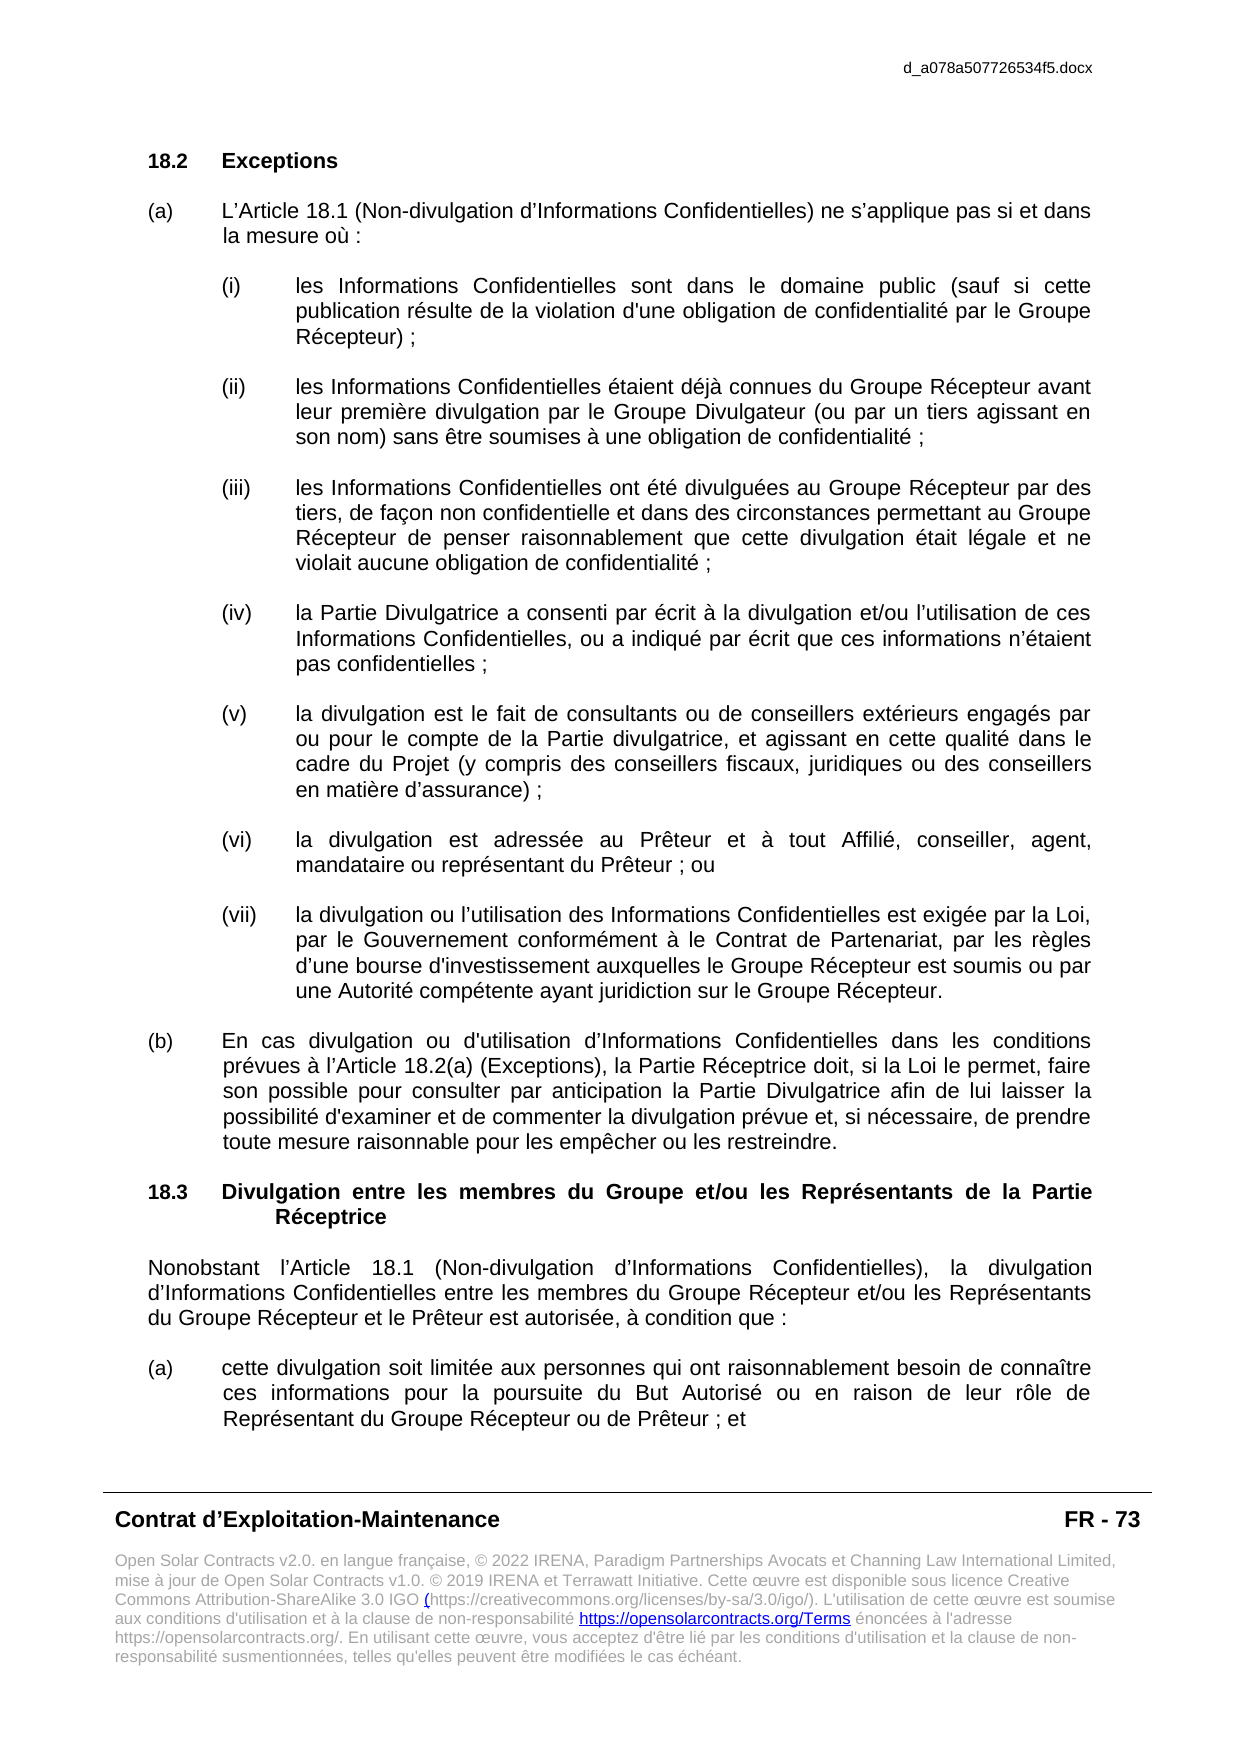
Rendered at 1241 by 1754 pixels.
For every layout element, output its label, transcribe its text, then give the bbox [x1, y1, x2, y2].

list cette divulgation soit limitée aux personnes qui ont raisonnablement besoin de connaître ces informations pour la poursuite du But Autorisé ou en raison de leur rôle de Représentant du Groupe Récepteur ou de Prêteur ; et [148, 1355, 1093, 1431]
list les Informations Confidentielles ont été divulguées au Groupe Récepteur par des tiers, de façon non confidentielle et dans des circonstances permettant au Groupe Récepteur de penser raisonnablement que cette divulgation était légale et ne violait aucune obligation de confidentialité ; [221, 474, 1093, 575]
text Divulgation entre les membres du Groupe et/ou les Représentants de la Partie Réceptrice [148, 1179, 1093, 1229]
list la divulgation est adressée au Prêteur et à tout Affilié, conseiller, agent, mandataire ou représentant du Prêteur ; ou [221, 827, 1093, 877]
text Exceptions [148, 148, 1093, 173]
list la divulgation ou l’utilisation des Informations Confidentielles est exigée par la Loi, par le Gouvernement conformément à le Contrat de Partenariat, par les règles d’une bourse d'investissement auxquelles le Groupe Récepteur est soumis ou par une Autorité compétente ayant juridiction sur le Groupe Récepteur. [221, 902, 1093, 1003]
list les Informations Confidentielles étaient déjà connues du Groupe Récepteur avant leur première divulgation par le Groupe Divulgateur (ou par un tiers agissant en son nom) sans être soumises à une obligation de confidentialité ; [221, 374, 1093, 449]
list les Informations Confidentielles sont dans le domaine public (sauf si cette publication résulte de la violation d'une obligation de confidentialité par le Groupe Récepteur) ; [221, 273, 1093, 349]
text Nonobstant l’Article 18.1 (Non-divulgation d’Informations Confidentielles), la divulgation d’Informations Confidentielles entre les membres du Groupe Récepteur et/ou les Représentants du Groupe Récepteur et le Prêteur est autorisée, à condition que : [148, 1254, 1093, 1330]
list la divulgation est le fait de consultants ou de conseillers extérieurs engagés par ou pour le compte de la Partie divulgatrice, et agissant en cette qualité dans le cadre du Projet (y compris des conseillers fiscaux, juridiques ou des conseillers en matière d’assurance) ; [221, 701, 1093, 802]
list la Partie Divulgatrice a consenti par écrit à la divulgation et/ou l’utilisation de ces Informations Confidentielles, ou a indiqué par écrit que ces informations n’étaient pas confidentielles ; [221, 600, 1093, 676]
list En cas divulgation ou d'utilisation d’Informations Confidentielles dans les conditions prévues à l’Article 18.2(a) (Exceptions), la Partie Réceptrice doit, si la Loi le permet, faire son possible pour consulter par anticipation la Partie Divulgatrice afin de lui laisser la possibilité d'examiner et de commenter la divulgation prévue et, si nécessaire, de prendre toute mesure raisonnable pour les empêcher ou les restreindre. [148, 1028, 1093, 1154]
list L’Article 18.1 (Non-divulgation d’Informations Confidentielles) ne s’applique pas si et dans la mesure où : [148, 198, 1093, 248]
